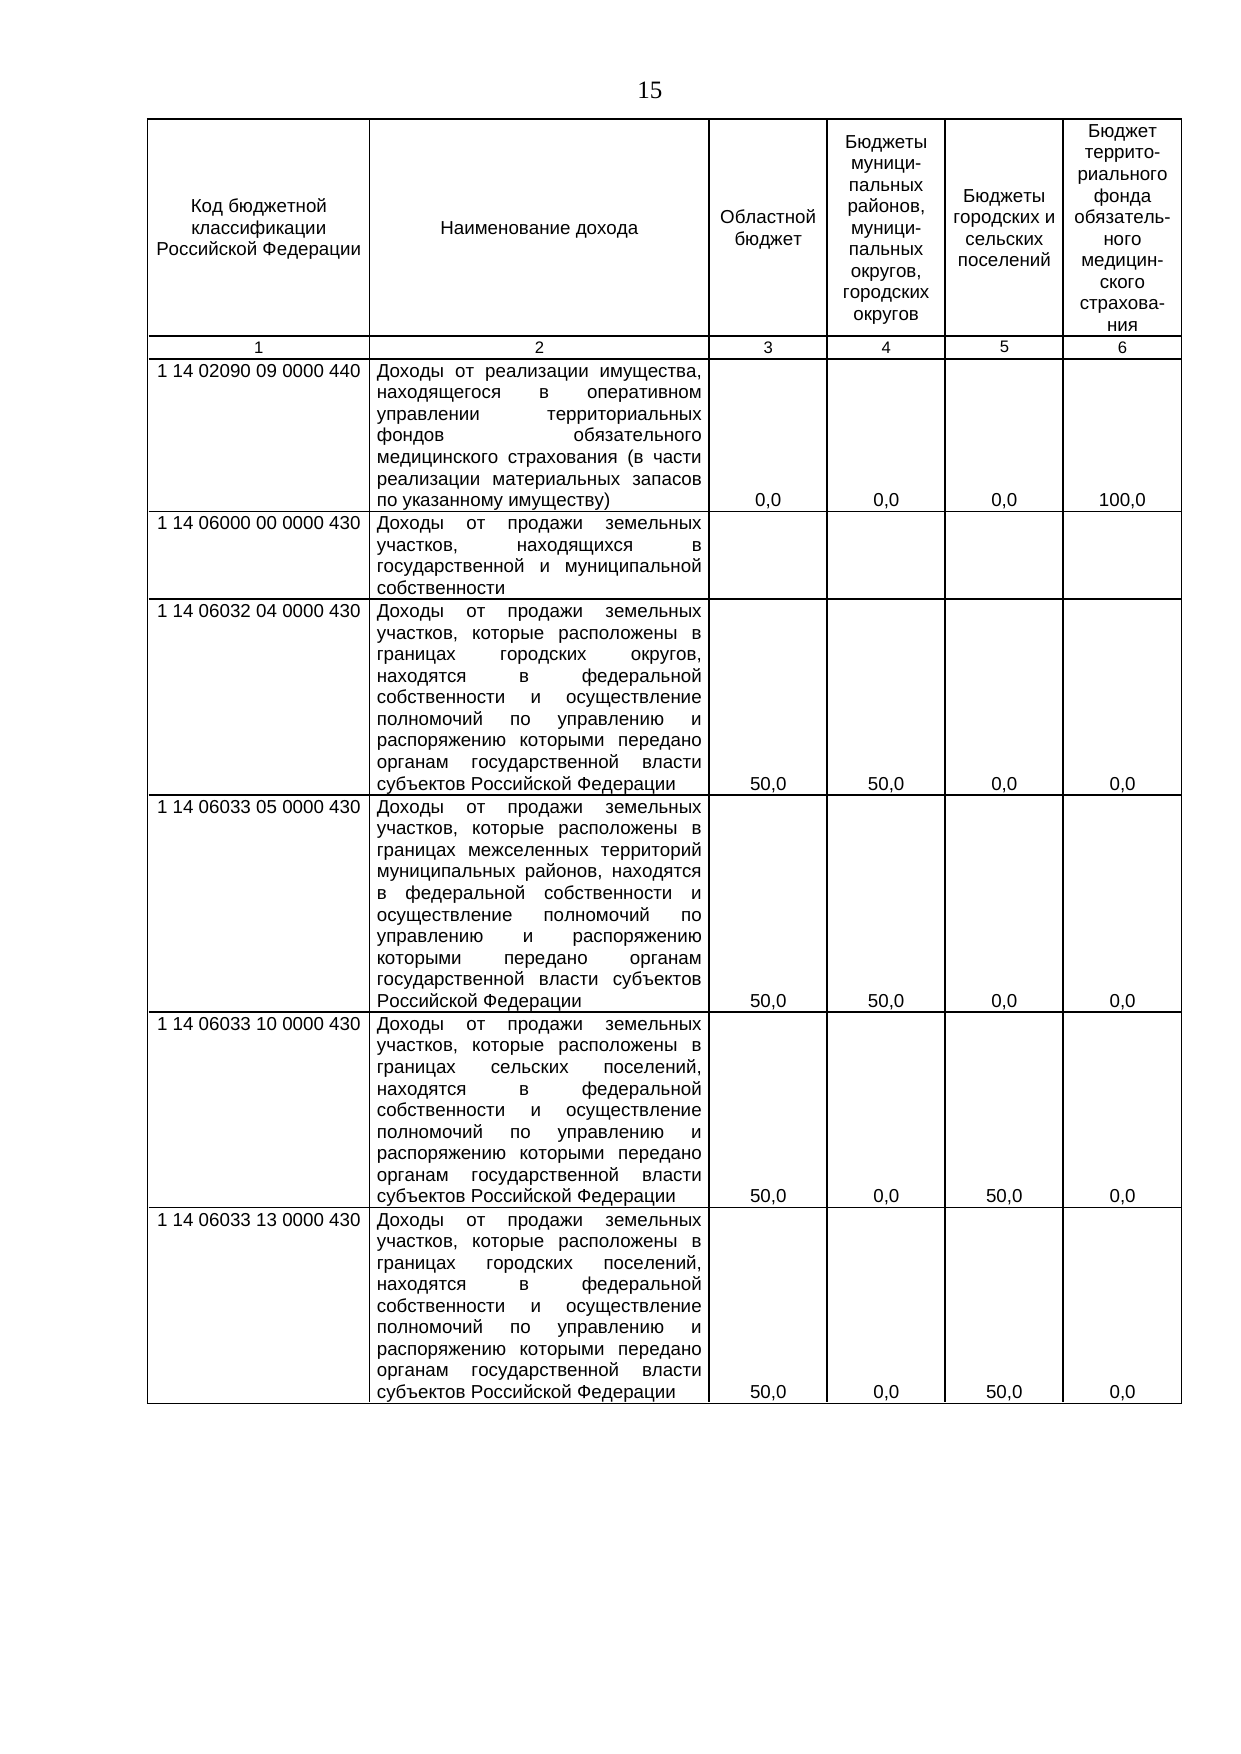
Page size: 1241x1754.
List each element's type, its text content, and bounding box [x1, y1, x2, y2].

table_cell 1 14 06032 04 0000 430 [148, 599, 369, 794]
table_cell 50,0 [828, 600, 944, 794]
table_cell Доходы от продажи земельных участков, которые расположены в границах сельских поселений, находятся в федеральной собственности и осуществление полномочий по управлению и распоряжению которыми передано органам государственной власти субъектов Российской Федерации [370, 1013, 708, 1207]
table_cell 0,0 [946, 600, 1062, 794]
table_cell 0,0 [946, 796, 1062, 1011]
table_cell 50,0 [710, 796, 826, 1011]
table_cell Доходы от реализации имущества, находящегося в оперативном управлении территориальных фондов обязательного медицинского страхования (в части реализации материальных запасов по указанному имуществу) [370, 360, 708, 511]
table_cell 50,0 [828, 796, 944, 1011]
table_cell Доходы от продажи земельных участков, которые расположены в границах городских округов, находятся в федеральной собственности и осуществление полномочий по управлению и распоряжению которыми передано органам государственной власти субъектов Российской Федерации [370, 600, 708, 794]
table_cell 2 [370, 337, 708, 358]
table_cell [946, 512, 1062, 598]
table_cell 50,0 [710, 1013, 826, 1207]
table_header Областной бюджет [710, 120, 826, 335]
table_cell [710, 512, 826, 598]
table_cell 4 [828, 337, 944, 358]
table_cell Доходы от продажи земельных участков, которые расположены в границах межселенных территорий муниципальных районов, находятся в федеральной собственности и осуществление полномочий по управлению и распоряжению которыми передано органам государственной власти субъектов Российской Федерации [370, 796, 708, 1011]
table_cell 50,0 [710, 1208, 826, 1402]
table_cell 0,0 [828, 360, 944, 511]
table_header Бюджет террито-риального фонда обязатель-ного медицин-ского страхова-ния [1064, 120, 1181, 335]
table_cell 1 14 06033 13 0000 430 [148, 1208, 369, 1402]
table_cell 1 [148, 336, 369, 358]
table_cell 0,0 [1064, 600, 1181, 794]
table_cell 0,0 [710, 360, 826, 511]
table_cell 0,0 [1064, 1208, 1181, 1402]
table_cell 0,0 [828, 1013, 944, 1207]
table_cell 3 [710, 337, 826, 358]
table_cell 0,0 [1064, 1013, 1181, 1207]
table_cell 50,0 [946, 1208, 1062, 1402]
table_header Бюджеты муници-пальных районов, муници-пальных округов, городских округов [828, 120, 944, 335]
table_header Код бюджетной классификации Российской Федерации [148, 120, 369, 335]
table_cell [1064, 512, 1181, 598]
table_cell 0,0 [946, 360, 1062, 511]
table_cell 1 14 06033 05 0000 430 [148, 795, 369, 1011]
table_cell 50,0 [946, 1013, 1062, 1207]
table_cell 1 14 02090 09 0000 440 [148, 359, 369, 511]
table_cell Доходы от продажи земельных участков, находящихся в государственной и муниципальной собственности [370, 512, 708, 598]
table_cell 1 14 06000 00 0000 430 [148, 512, 369, 598]
table_cell 6 [1064, 337, 1181, 358]
table_header Наименование дохода [370, 120, 708, 335]
table_cell 1 14 06033 10 0000 430 [148, 1012, 369, 1207]
table_header Бюджеты городских и сельских поселений [946, 120, 1062, 335]
table_cell Доходы от продажи земельных участков, которые расположены в границах городских поселений, находятся в федеральной собственности и осуществление полномочий по управлению и распоряжению которыми передано органам государственной власти субъектов Российской Федерации [370, 1208, 708, 1402]
table_cell 100,0 [1064, 360, 1181, 511]
table_cell [828, 512, 944, 598]
table_cell 0,0 [1064, 796, 1181, 1011]
table_cell 0,0 [828, 1208, 944, 1402]
table_cell 5 [946, 337, 1062, 358]
table_cell 50,0 [710, 600, 826, 794]
